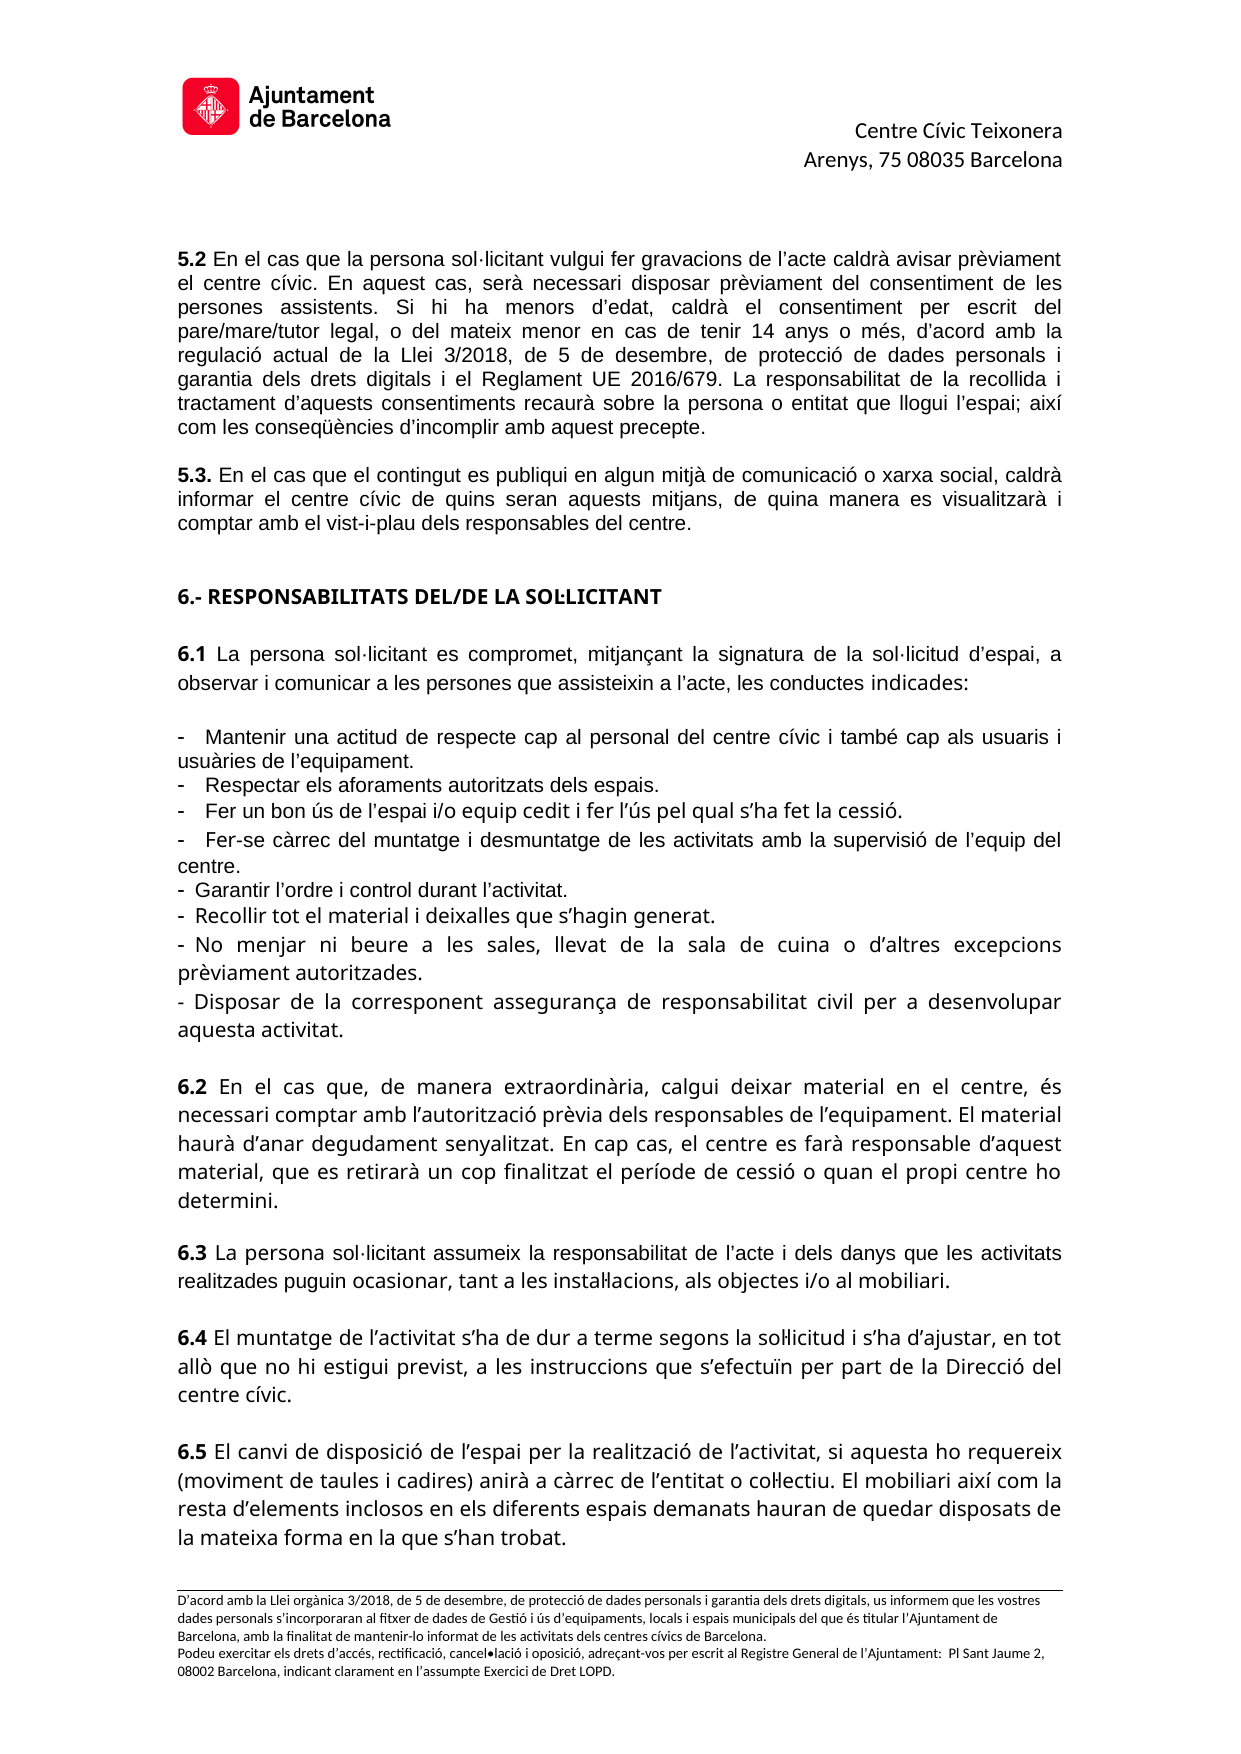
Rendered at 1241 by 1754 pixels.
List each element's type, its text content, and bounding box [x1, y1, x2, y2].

text 6.5 El canvi de disposició de l’espai per la realització de l’activitat, si aquesta ho requereix (moviment de taules i cadires) anirà a càrrec de l’entitat o col·lectiu. El mobiliari així com la resta d’elements inclosos en els diferents espais demanats hauran de quedar disposats de la mateixa forma en la que s’han trobat. [177, 1437, 1063, 1551]
text 6.1 La persona sol·licitant es compromet, mitjançant la signatura de la sol·licitud d’espai, a observar i comunicar a les persones que assisteixin a l’acte, les conductes indicades: [177, 639, 1063, 696]
text No menjar ni beure a les sales, llevat de la sala de cuina o d’altres excepcions prèviament autoritzades. [177, 930, 1063, 987]
text 6.- RESPONSABILITATS DEL/DE LA SOL·LICITANT [177, 582, 1063, 611]
text - Disposar de la corresponent assegurança de responsabilitat civil per a desenvolupar aquesta activitat. [177, 987, 1063, 1044]
text Garantir l’ordre i control durant l’activitat. [177, 877, 1063, 901]
text Fer un bon ús de l’espai i/o equip cedit i fer l’ús pel qual s’ha fet la cessió. [177, 797, 1063, 825]
text Recollir tot el material i deixalles que s’hagin generat. [177, 901, 1063, 930]
text 5.3. En el cas que el contingut es publiqui en algun mitjà de comunicació o xarxa social, caldrà informar el centre cívic de quins seran aquests mitjans, de quina manera es visualitzarà i comptar amb el vist-i-plau dels responsables del centre. [177, 462, 1063, 534]
text Respectar els aforaments autoritzats dels espais. [177, 772, 1063, 797]
text 5.2 En el cas que la persona sol·licitant vulgui fer gravacions de l’acte caldrà avisar prèviament el centre cívic. En aquest cas, serà necessari disposar prèviament del consentiment de les persones assistents. Si hi ha menors d’edat, caldrà el consentiment per escrit del pare/mare/tutor legal, o del mateix menor en cas de tenir 14 anys o més, d’acord amb la regulació actual de la Llei 3/2018, de 5 de desembre, de protecció de dades personals i garantia dels drets digitals i el Reglament UE 2016/679. La responsabilitat de la recollida i tractament d’aquests consentiments recaurà sobre la persona o entitat que llogui l’espai; així com les conseqüències d’incomplir amb aquest precepte. [177, 247, 1063, 438]
text 6.4 El muntatge de l’activitat s’ha de dur a terme segons la sol·licitud i s’ha d’ajustar, en tot allò que no hi estigui previst, a les instruccions que s’efectuïn per part de la Direcció del centre cívic. [177, 1323, 1063, 1409]
text Fer-se càrrec del muntatge i desmuntatge de les activitats amb la supervisió de l’equip del centre. [177, 825, 1063, 877]
text 6.3 La persona sol·licitant assumeix la responsabilitat de l’acte i dels danys que les activitats realitzades puguin ocasionar, tant a les instal·lacions, als objectes i/o al mobiliari. [177, 1238, 1063, 1295]
text Mantenir una actitud de respecte cap al personal del centre cívic i també cap als usuaris i usuàries de l’equipament. [177, 724, 1063, 772]
text 6.2 En el cas que, de manera extraordinària, calgui deixar material en el centre, és necessari comptar amb l’autorització prèvia dels responsables de l’equipament. El material haurà d’anar degudament senyalitzat. En cap cas, el centre es farà responsable d’aquest material, que es retirarà un cop finalitzat el període de cessió o quan el propi centre ho determini. [177, 1072, 1063, 1214]
picture [177, 73, 394, 139]
